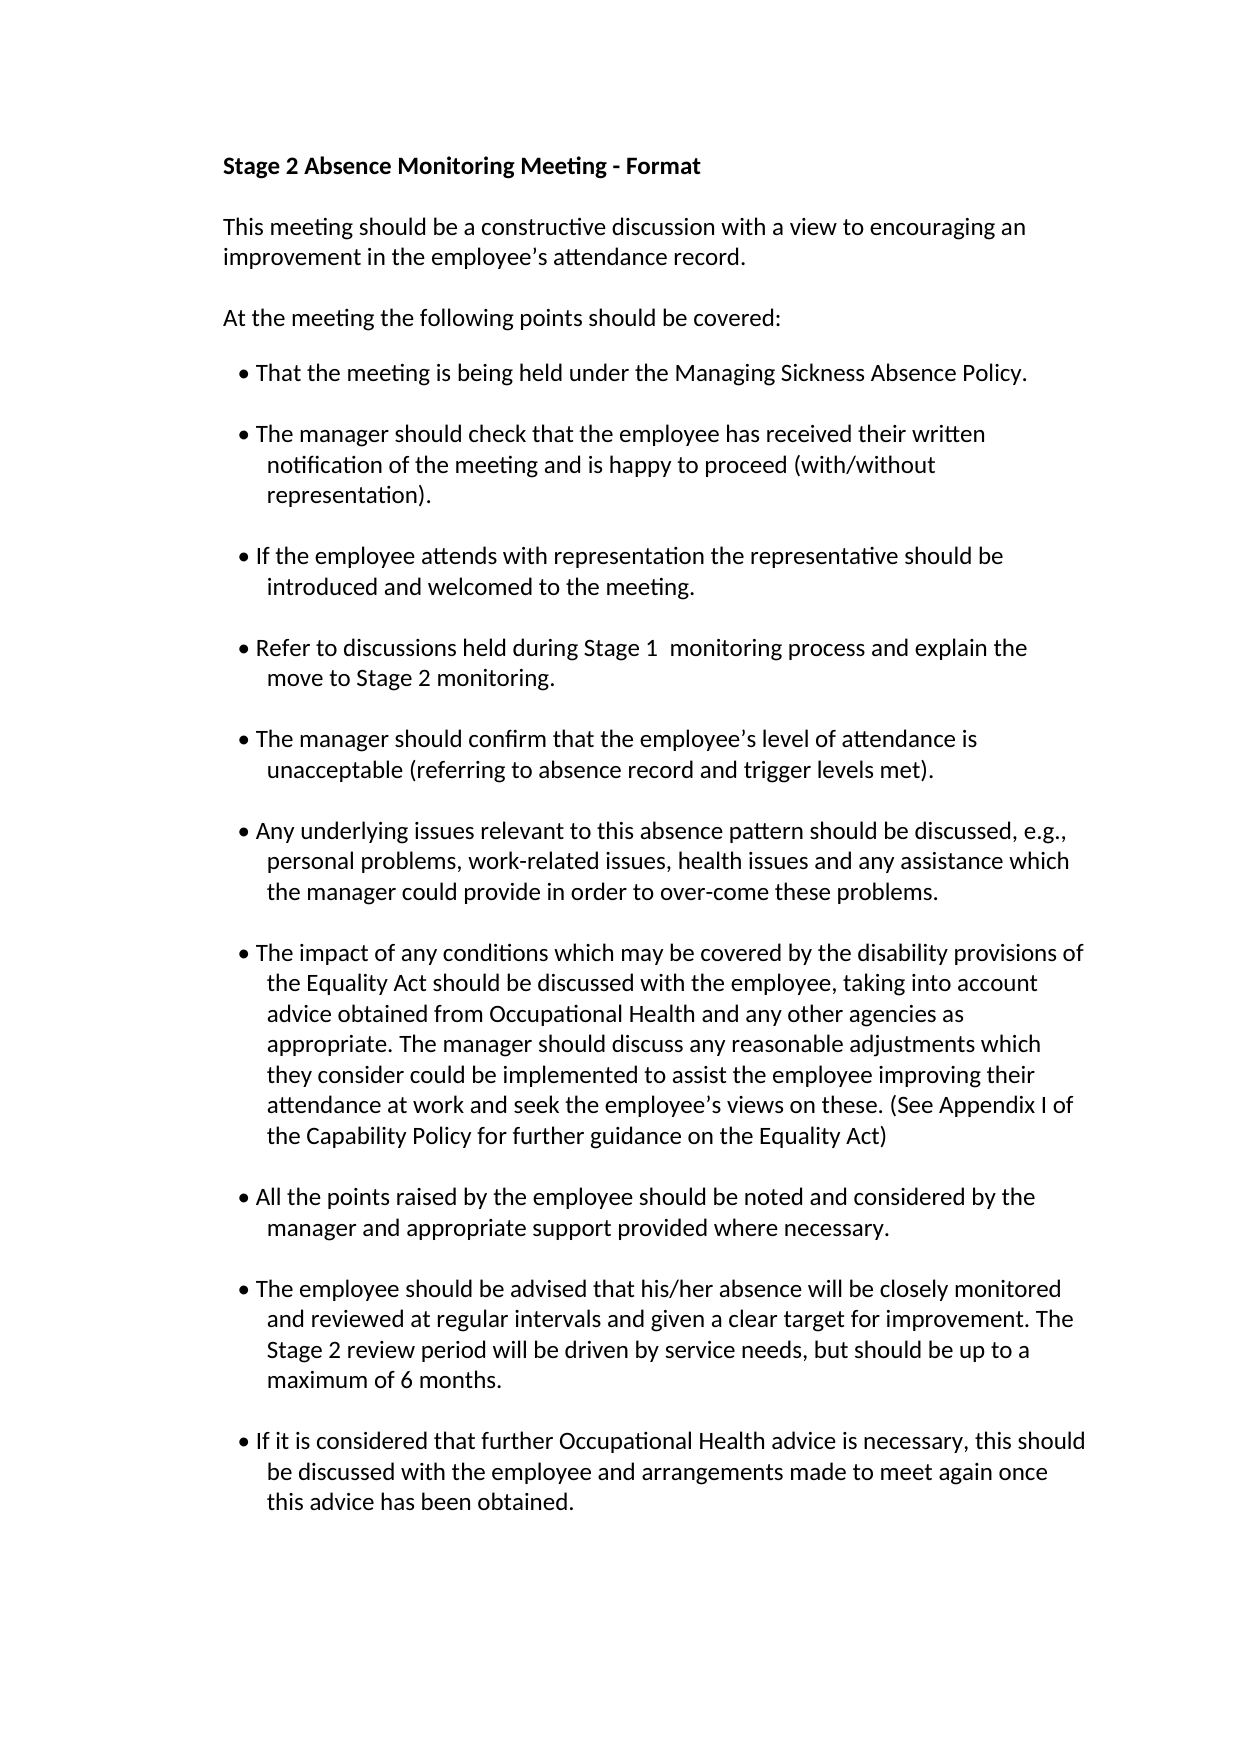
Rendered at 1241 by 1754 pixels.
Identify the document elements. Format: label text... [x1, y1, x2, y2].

text • That the meeting is being held under the Managing Sickness Absence Policy. [237, 357, 1090, 388]
text • Refer to discussions held during Stage 1 monitoring process and explain the move to Stage 2 monitoring. [237, 632, 1090, 693]
text This meeting should be a constructive discussion with a view to encouraging an improvement in the employee’s attendance record. [223, 211, 1090, 272]
text At the meeting the following points should be covered: [223, 303, 1090, 333]
text • Any underlying issues relevant to this absence pattern should be discussed, e.g., personal problems, work-related issues, health issues and any assistance which the manager could provide in order to over-come these problems. [237, 815, 1090, 907]
text • If the employee attends with representation the representative should be introduced and welcomed to the meeting. [237, 540, 1090, 601]
text • The employee should be advised that his/her absence will be closely monitored and reviewed at regular intervals and given a clear target for improvement. The Stage 2 review period will be driven by service needs, but should be up to a maximum of 6 months. [237, 1273, 1090, 1395]
text Stage 2 Absence Monitoring Meeting - Format [223, 150, 1090, 181]
text • All the points raised by the employee should be noted and considered by the manager and appropriate support provided where necessary. [237, 1181, 1090, 1242]
text • If it is considered that further Occupational Health advice is necessary, this should be discussed with the employee and arrangements made to meet again once this advice has been obtained. [237, 1425, 1090, 1517]
text • The manager should confirm that the employee’s level of attendance is unacceptable (referring to absence record and trigger levels met). [237, 723, 1090, 784]
text • The impact of any conditions which may be covered by the disability provisions of the Equality Act should be discussed with the employee, taking into account advice obtained from Occupational Health and any other agencies as appropriate. The manager should discuss any reasonable adjustments which they consider could be implemented to assist the employee improving their attendance at work and seek the employee’s views on these. (See Appendix I of the Capability Policy for further guidance on the Equality Act) [237, 937, 1090, 1151]
text • The manager should check that the employee has received their written notification of the meeting and is happy to proceed (with/without representation). [237, 418, 1090, 510]
